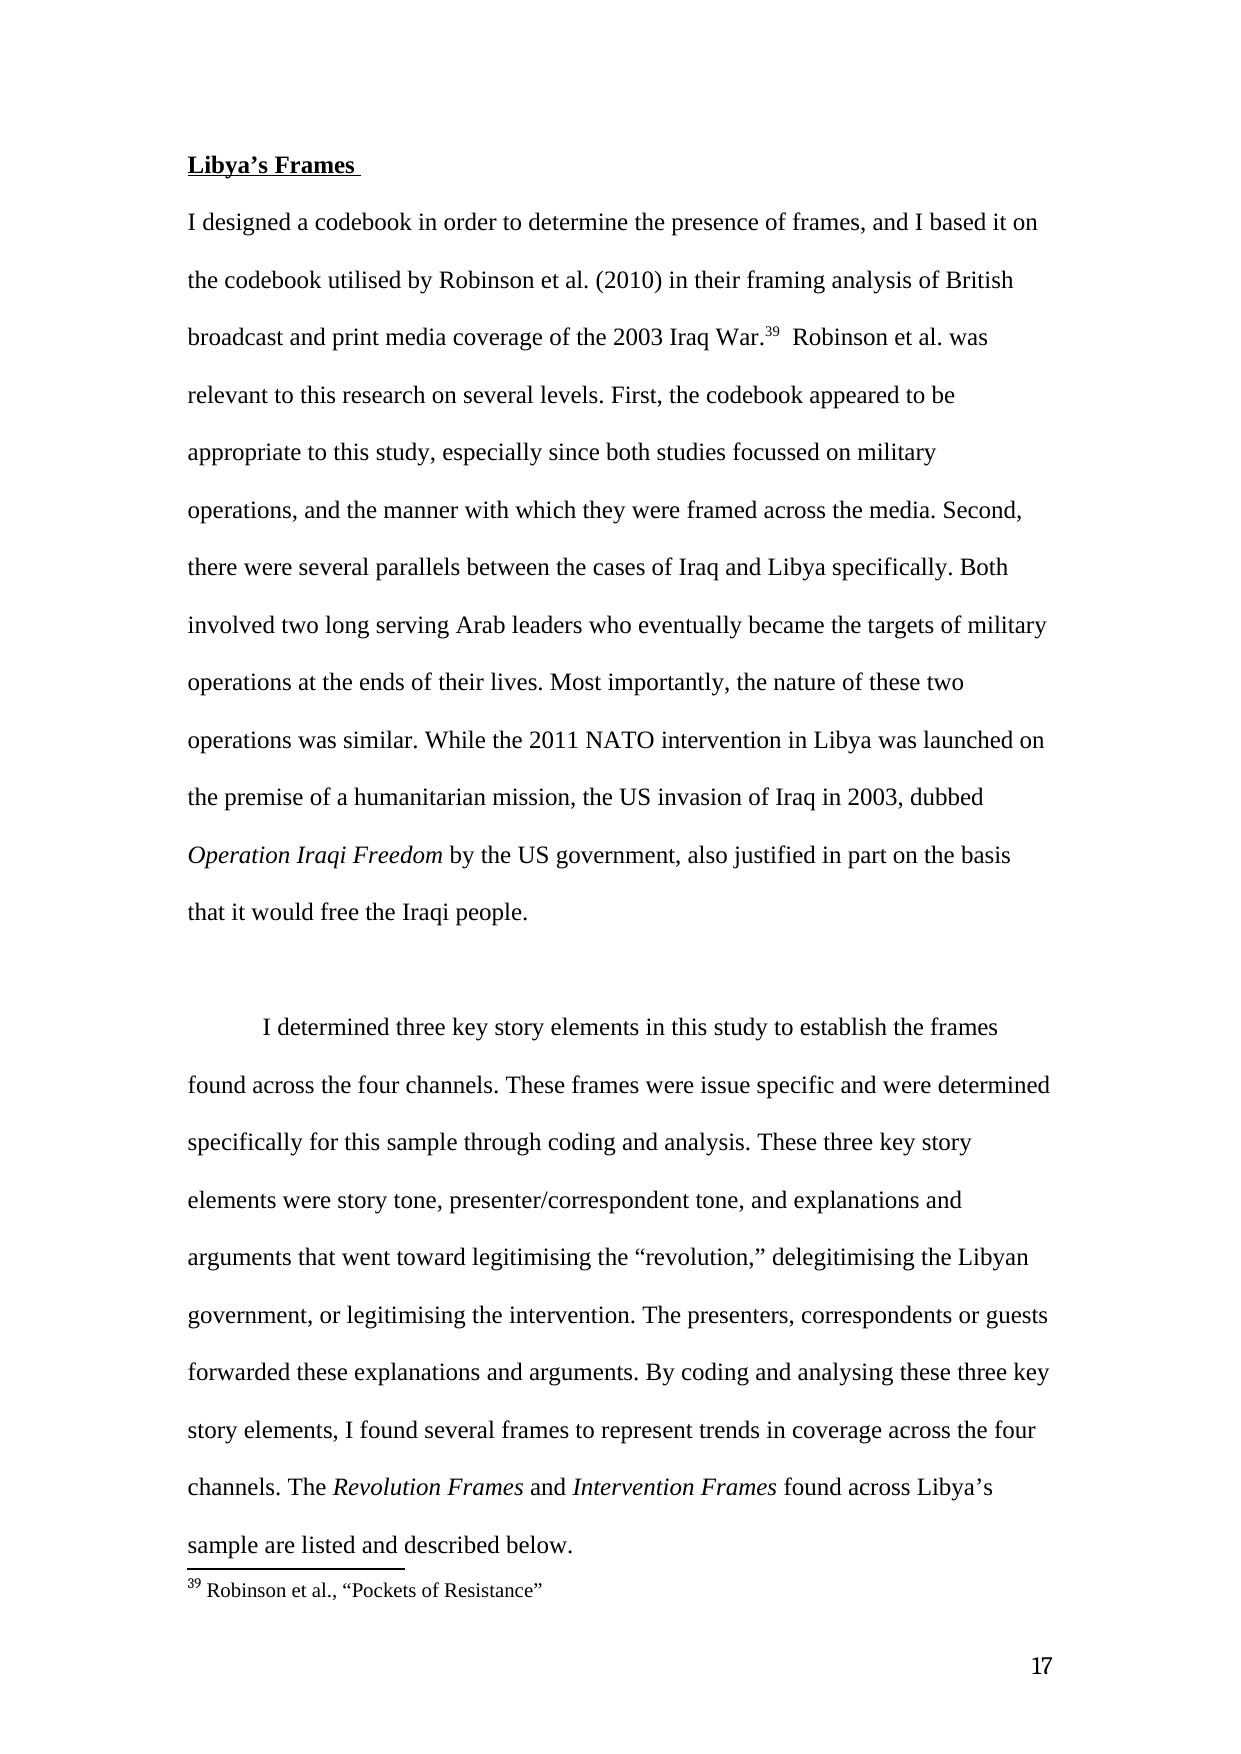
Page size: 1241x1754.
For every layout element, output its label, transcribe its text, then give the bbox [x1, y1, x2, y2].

text I designed a codebook in order to determine the presence of frames, and I based it on the codebook utilised by Robinson et al. (2010) in their framing analysis of British broadcast and print media coverage of the 2003 Iraq War. Robinson et al. was relevant to this research on several levels. First, the codebook appeared to be appropriate to this study, especially since both studies focussed on military operations, and the manner with which they were framed across the media. Second, there were several parallels between the cases of Iraq and Libya specifically. Both involved two long serving Arab leaders who eventually became the targets of military operations at the ends of their lives. Most importantly, the nature of these two operations was similar. While the 2011 NATO intervention in Libya was launched on the premise of a humanitarian mission, the US invasion of Iraq in 2003, dubbed Operation Iraqi Freedom by the US government, also justified in part on the basis that it would free the Iraqi people. [187, 207, 1053, 926]
text Libya’s Frames [187, 150, 1053, 179]
text I determined three key story elements in this study to establish the frames found across the four channels. These frames were issue specific and were determined specifically for this sample through coding and analysis. These three key story elements were story tone, presenter/correspondent tone, and explanations and arguments that went toward legitimising the “revolution,” delegitimising the Libyan government, or legitimising the intervention. The presenters, correspondents or guests forwarded these explanations and arguments. By coding and analysing these three key story elements, I found several frames to represent trends in coverage across the four channels. The Revolution Frames and Intervention Frames found across Libya’s sample are listed and described below. [187, 1012, 1053, 1559]
